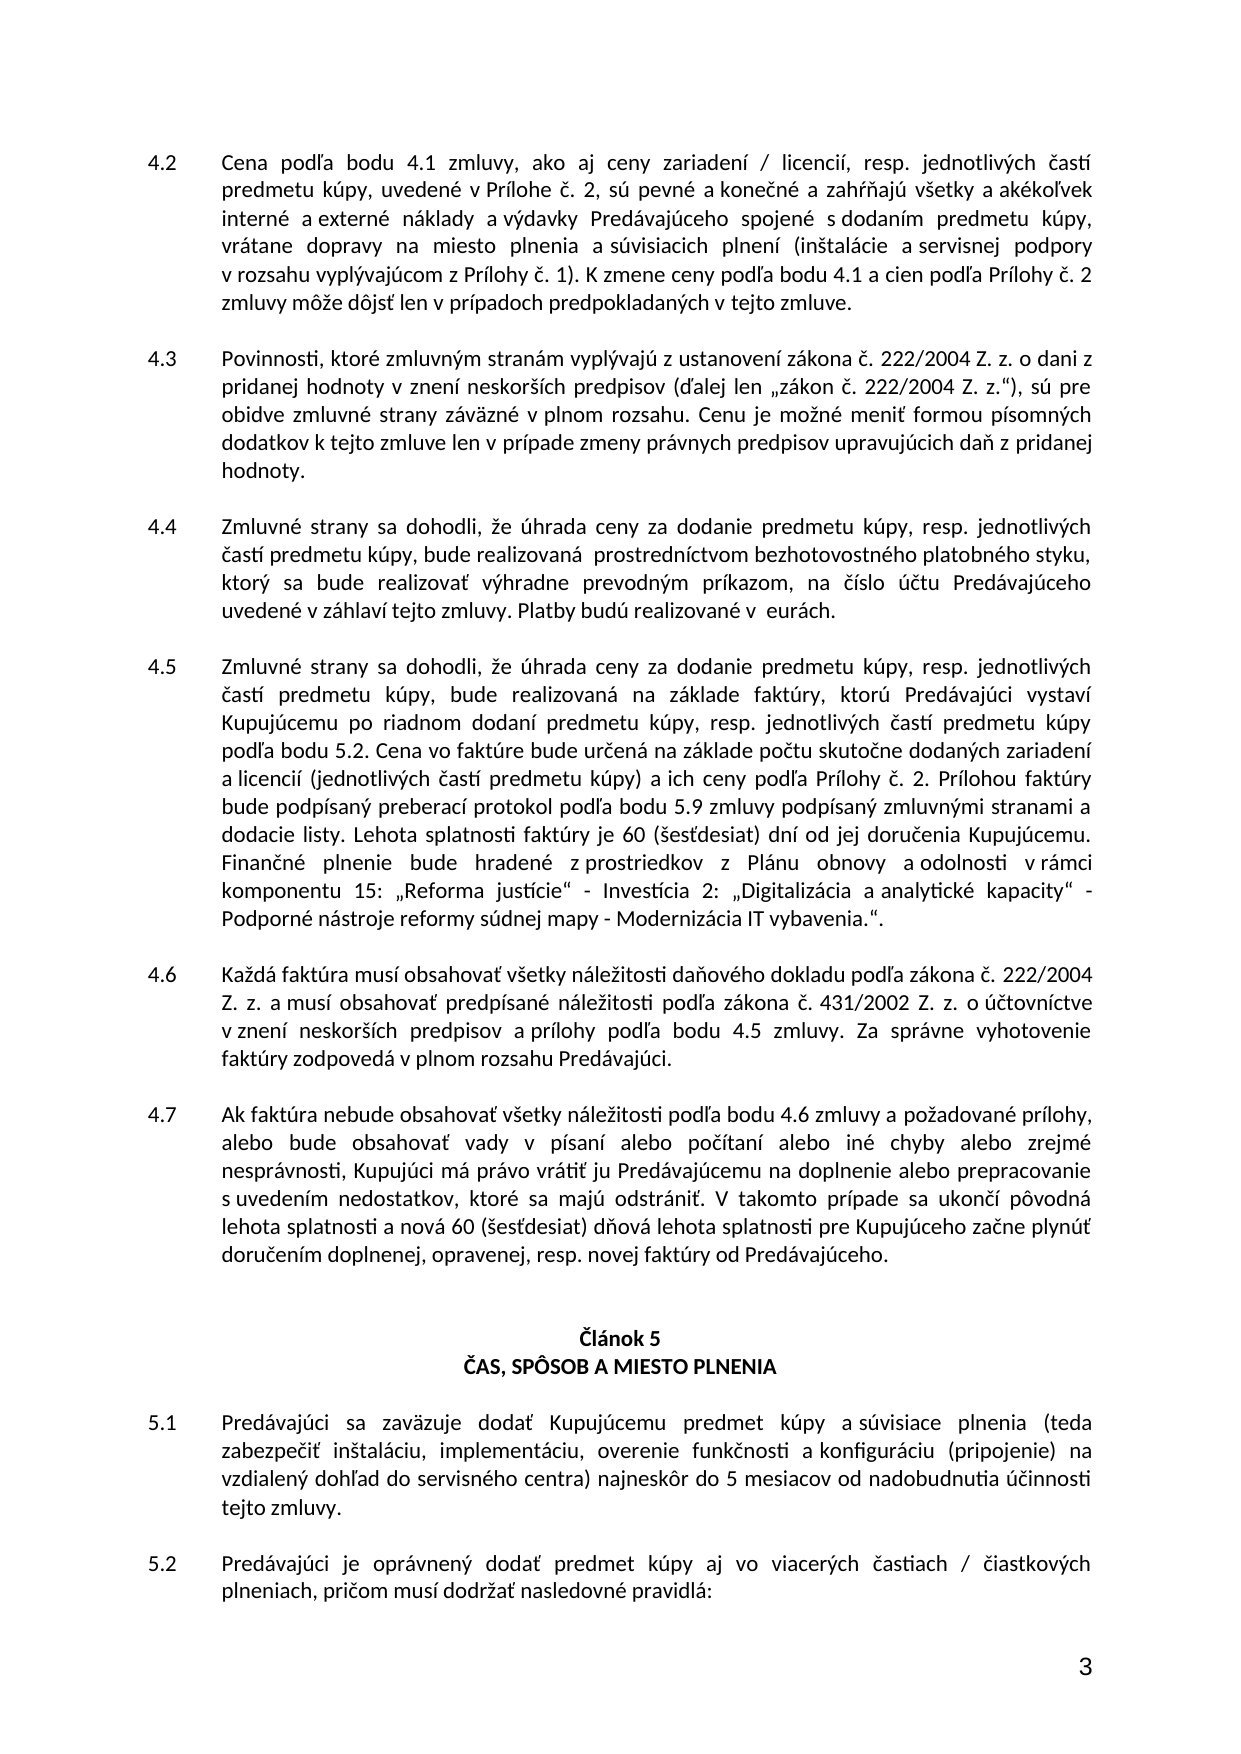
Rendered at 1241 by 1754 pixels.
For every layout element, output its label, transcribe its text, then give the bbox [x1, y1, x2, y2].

list Cena podľa bodu 4.1 zmluvy, ako aj ceny zariadení / licencií, resp. jednotlivých častí predmetu kúpy, uvedené v Prílohe č. 2, sú pevné a konečné a zahŕňajú všetky a akékoľvek interné a externé náklady a výdavky Predávajúceho spojené s dodaním predmetu kúpy, vrátane dopravy na miesto plnenia a súvisiacich plnení (inštalácie a servisnej podpory v rozsahu vyplývajúcom z Prílohy č. 1). K zmene ceny podľa bodu 4.1 a cien podľa Prílohy č. 2 zmluvy môže dôjsť len v prípadoch predpokladaných v tejto zmluve. [148, 148, 1093, 316]
list Predávajúci je oprávnený dodať predmet kúpy aj vo viacerých častiach / čiastkových plneniach, pričom musí dodržať nasledovné pravidlá: [148, 1549, 1093, 1605]
text Článok 5 [148, 1324, 1093, 1352]
list Ak faktúra nebude obsahovať všetky náležitosti podľa bodu 4.6 zmluvy a požadované prílohy, alebo bude obsahovať vady v písaní alebo počítaní alebo iné chyby alebo zrejmé nesprávnosti, Kupujúci má právo vrátiť ju Predávajúcemu na doplnenie alebo prepracovanie s uvedením nedostatkov, ktoré sa majú odstrániť. V takomto prípade sa ukončí pôvodná lehota splatnosti a nová 60 (šesťdesiat) dňová lehota splatnosti pre Kupujúceho začne plynúť doručením doplnenej, opravenej, resp. novej faktúry od Predávajúceho. [148, 1100, 1093, 1268]
list Každá faktúra musí obsahovať všetky náležitosti daňového dokladu podľa zákona č. 222/2004 Z. z. a musí obsahovať predpísané náležitosti podľa zákona č. 431/2002 Z. z. o účtovníctve v znení neskorších predpisov a prílohy podľa bodu 4.5 zmluvy. Za správne vyhotovenie faktúry zodpovedá v plnom rozsahu Predávajúci. [148, 960, 1093, 1072]
text ČAS, SPÔSOB A MIESTO PLNENIA [148, 1352, 1093, 1381]
list Zmluvné strany sa dohodli, že úhrada ceny za dodanie predmetu kúpy, resp. jednotlivých častí predmetu kúpy, bude realizovaná na základe faktúry, ktorú Predávajúci vystaví Kupujúcemu po riadnom dodaní predmetu kúpy, resp. jednotlivých častí predmetu kúpy podľa bodu 5.2. Cena vo faktúre bude určená na základe počtu skutočne dodaných zariadení a licencií (jednotlivých častí predmetu kúpy) a ich ceny podľa Prílohy č. 2. Prílohou faktúry bude podpísaný preberací protokol podľa bodu 5.9 zmluvy podpísaný zmluvnými stranami a dodacie listy. Lehota splatnosti faktúry je 60 (šesťdesiat) dní od jej doručenia Kupujúcemu. Finančné plnenie bude hradené z prostriedkov z Plánu obnovy a odolnosti v rámci komponentu 15: „Reforma justície“ - Investícia 2: „Digitalizácia a analytické kapacity“ - Podporné nástroje reformy súdnej mapy - Modernizácia IT vybavenia.“. [148, 652, 1093, 932]
list Predávajúci sa zaväzuje dodať Kupujúcemu predmet kúpy a súvisiace plnenia (teda zabezpečiť inštaláciu, implementáciu, overenie funkčnosti a konfiguráciu (pripojenie) na vzdialený dohľad do servisného centra) najneskôr do 5 mesiacov od nadobudnutia účinnosti tejto zmluvy. [148, 1408, 1093, 1521]
list Povinnosti, ktoré zmluvným stranám vyplývajú z ustanovení zákona č. 222/2004 Z. z. o dani z pridanej hodnoty v znení neskorších predpisov (ďalej len „zákon č. 222/2004 Z. z.“), sú pre obidve zmluvné strany záväzné v plnom rozsahu. Cenu je možné meniť formou písomných dodatkov k tejto zmluve len v prípade zmeny právnych predpisov upravujúcich daň z pridanej hodnoty. [148, 344, 1093, 484]
list Zmluvné strany sa dohodli, že úhrada ceny za dodanie predmetu kúpy, resp. jednotlivých častí predmetu kúpy, bude realizovaná prostredníctvom bezhotovostného platobného styku, ktorý sa bude realizovať výhradne prevodným príkazom, na číslo účtu Predávajúceho uvedené v záhlaví tejto zmluvy. Platby budú realizované v eurách. [148, 512, 1093, 624]
